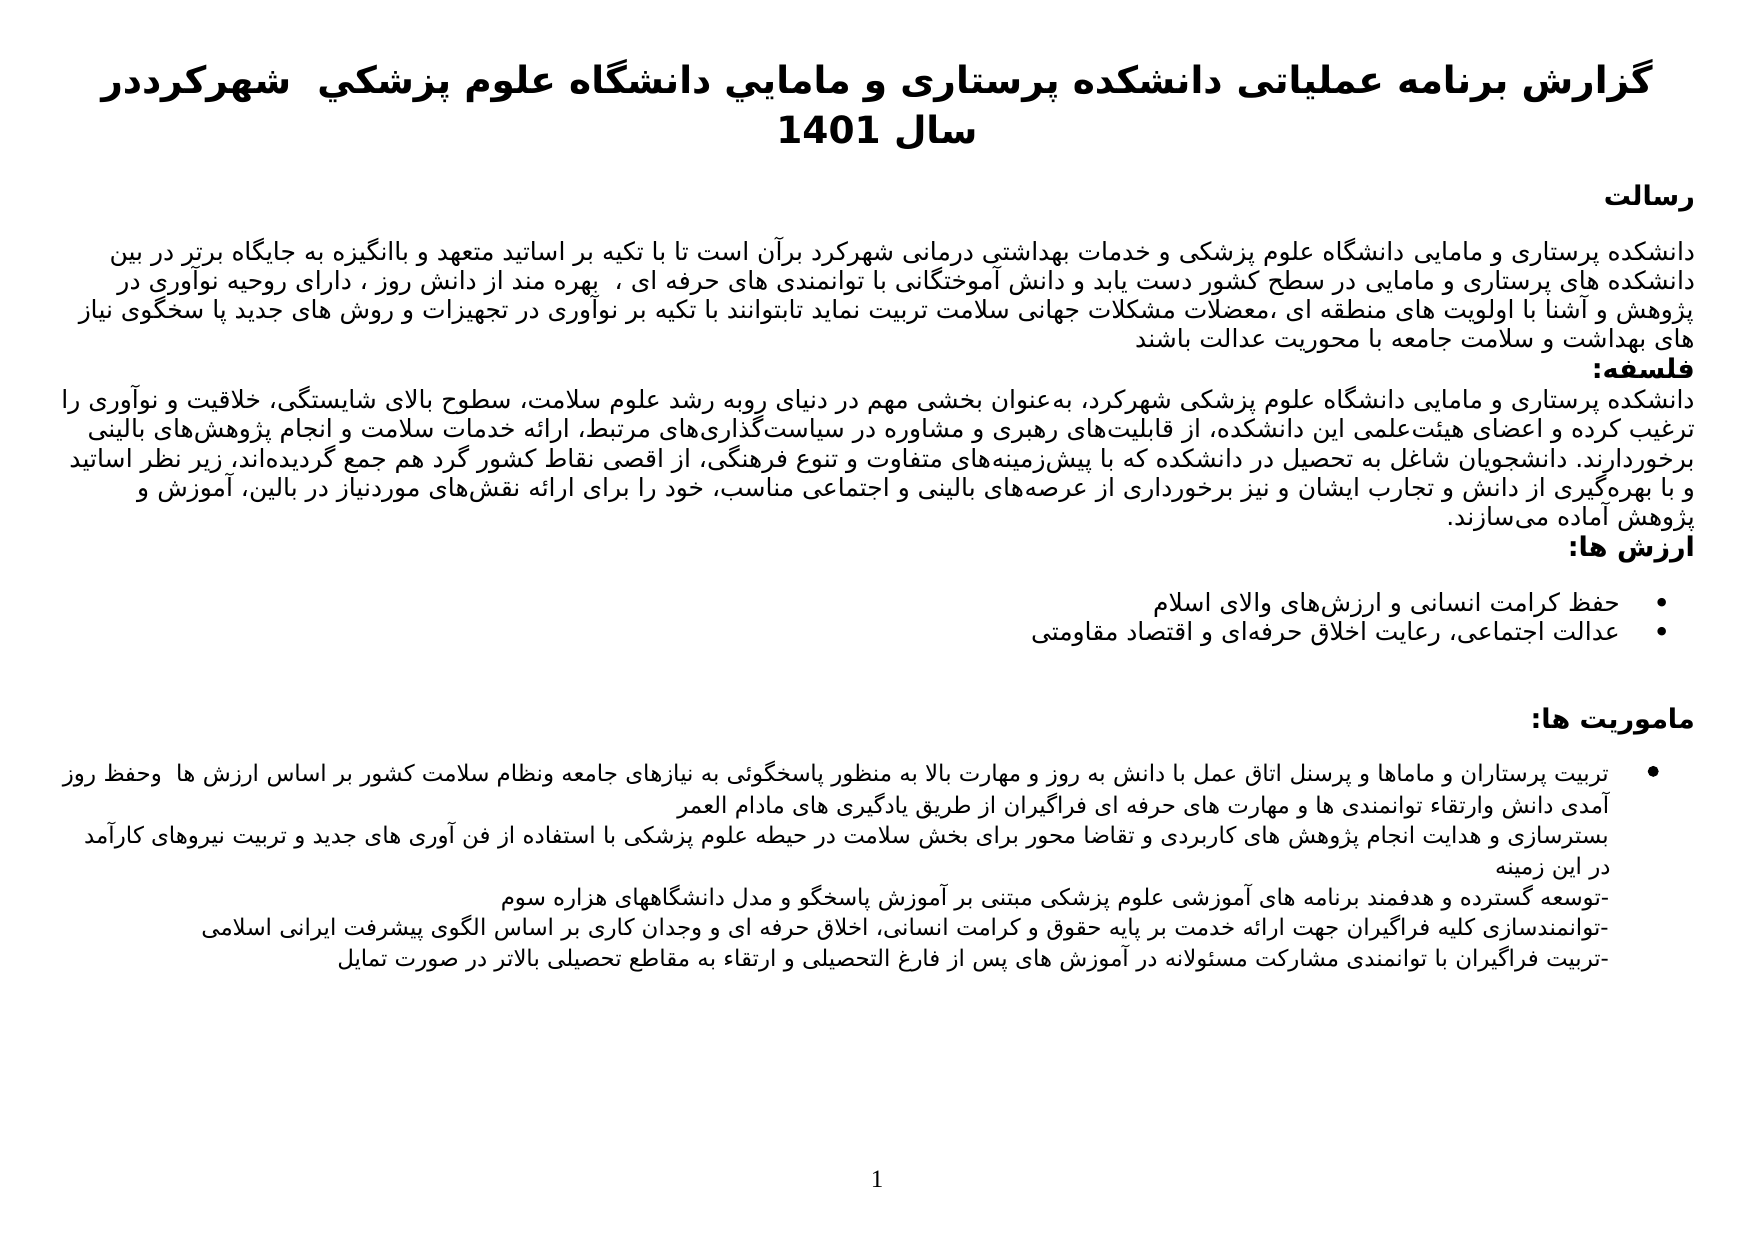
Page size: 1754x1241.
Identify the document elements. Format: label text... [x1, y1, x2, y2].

list حفظ کرامت انسانی و ارزش‌های والای اسلام [59, 588, 1657, 617]
text ماموریت ها: [59, 703, 1695, 735]
list تربیت پرستاران و ماماها و پرسنل اتاق عمل با دانش به روز و مهارت بالا به منظور پاسخگوئی به نیازهای جامعه ونظام سلامت کشور بر اساس ارزش ها وحفظ روز آمدی دانش وارتقاء توانمندی ها و مهارت های حرفه ای فراگیران از طریق یادگیری های مادام العمر بسترسازی و هدایت انجام پژوهش های کاربردی و تقاضا محور برای بخش سلامت در حیطه علوم پزشکی با استفاده از فن آوری های جدید و تربیت نیروهای کارآمد در این زمینه -توسعه گسترده و هدفمند برنامه های آموزشی علوم پزشکی مبتنی بر آموزش پاسخگو و مدل دانشگاههای هزاره سوم -توانمندسازی کلیه فراگیران جهت ارائه خدمت بر پایه حقوق و کرامت انسانی، اخلاق حرفه ای و وجدان کاری بر اساس الگوی پیشرفت ایرانی اسلامی -تربیت فراگیران با توانمندی مشارکت مسئولانه در آموزش های پس از فارغ التحصیلی و ارتقاء به مقاطع تحصیلی بالاتر در صورت تمایل [59, 760, 1648, 972]
text رسالت [59, 180, 1695, 212]
text دانشکده پرستاری و مامایی دانشگاه علوم پزشکی شهرکرد، به‌عنوان بخشی مهم در دنیای روبه رشد علوم سلامت، سطوح بالای شایستگی، خلاقیت و نوآوری را ترغیب کرده و اعضای هیئت‌علمی این دانشکده، از قابلیت‌های رهبری و مشاوره در سیاست‌گذاری‌های مرتبط، ارائه خدمات سلامت و انجام پژوهش‌های بالینی برخوردارند. دانشجویان شاغل به تحصیل در دانشکده که با پیش‌زمینه‌های متفاوت و تنوع فرهنگی، از اقصی نقاط کشور گرد هم جمع گردیده‌اند، زیر نظر اساتید و با بهره‌گیری از دانش و تجارب ایشان و نیز برخورداری از عرصه‌های بالینی و اجتماعی مناسب، خود را برای ارائه نقش‌های موردنیاز در بالین، آموزش و پژوهش آماده می‌سازند. [59, 385, 1695, 531]
text دانشکده پرستاری و مامایی دانشگاه علوم پزشکی و خدمات بهداشتی درمانی شهرکرد برآن است تا با تکیه بر اساتید متعهد و باانگیزه به جایگاه برتر در بین دانشکده های پرستاری و مامایی در سطح کشور دست یابد و دانش آموختگانی با توانمندی های حرفه ای ، بهره مند از دانش روز ، دارای روحیه نوآوری در پژوهش و آشنا با اولویت های منطقه ای ،معضلات مشکلات جهانی سلامت تربیت نماید تابتوانند با تکیه بر نوآوری در تجهیزات و روش های جدید پا سخگوی نیاز های بهداشت و سلامت جامعه با محوریت عدالت باشند [59, 237, 1135, 354]
text فلسفه: [59, 354, 1695, 385]
text ارزش ها: [59, 531, 1695, 563]
list عدالت اجتماعی، رعایت اخلاق حرفه‌ای و اقتصاد مقاومتی [59, 617, 1657, 647]
text گزارش برنامه عملیاتی دانشكده پرستاری و مامایي دانشگاه علوم پزشكي شهرکرددر سال 1401 [59, 59, 1695, 153]
